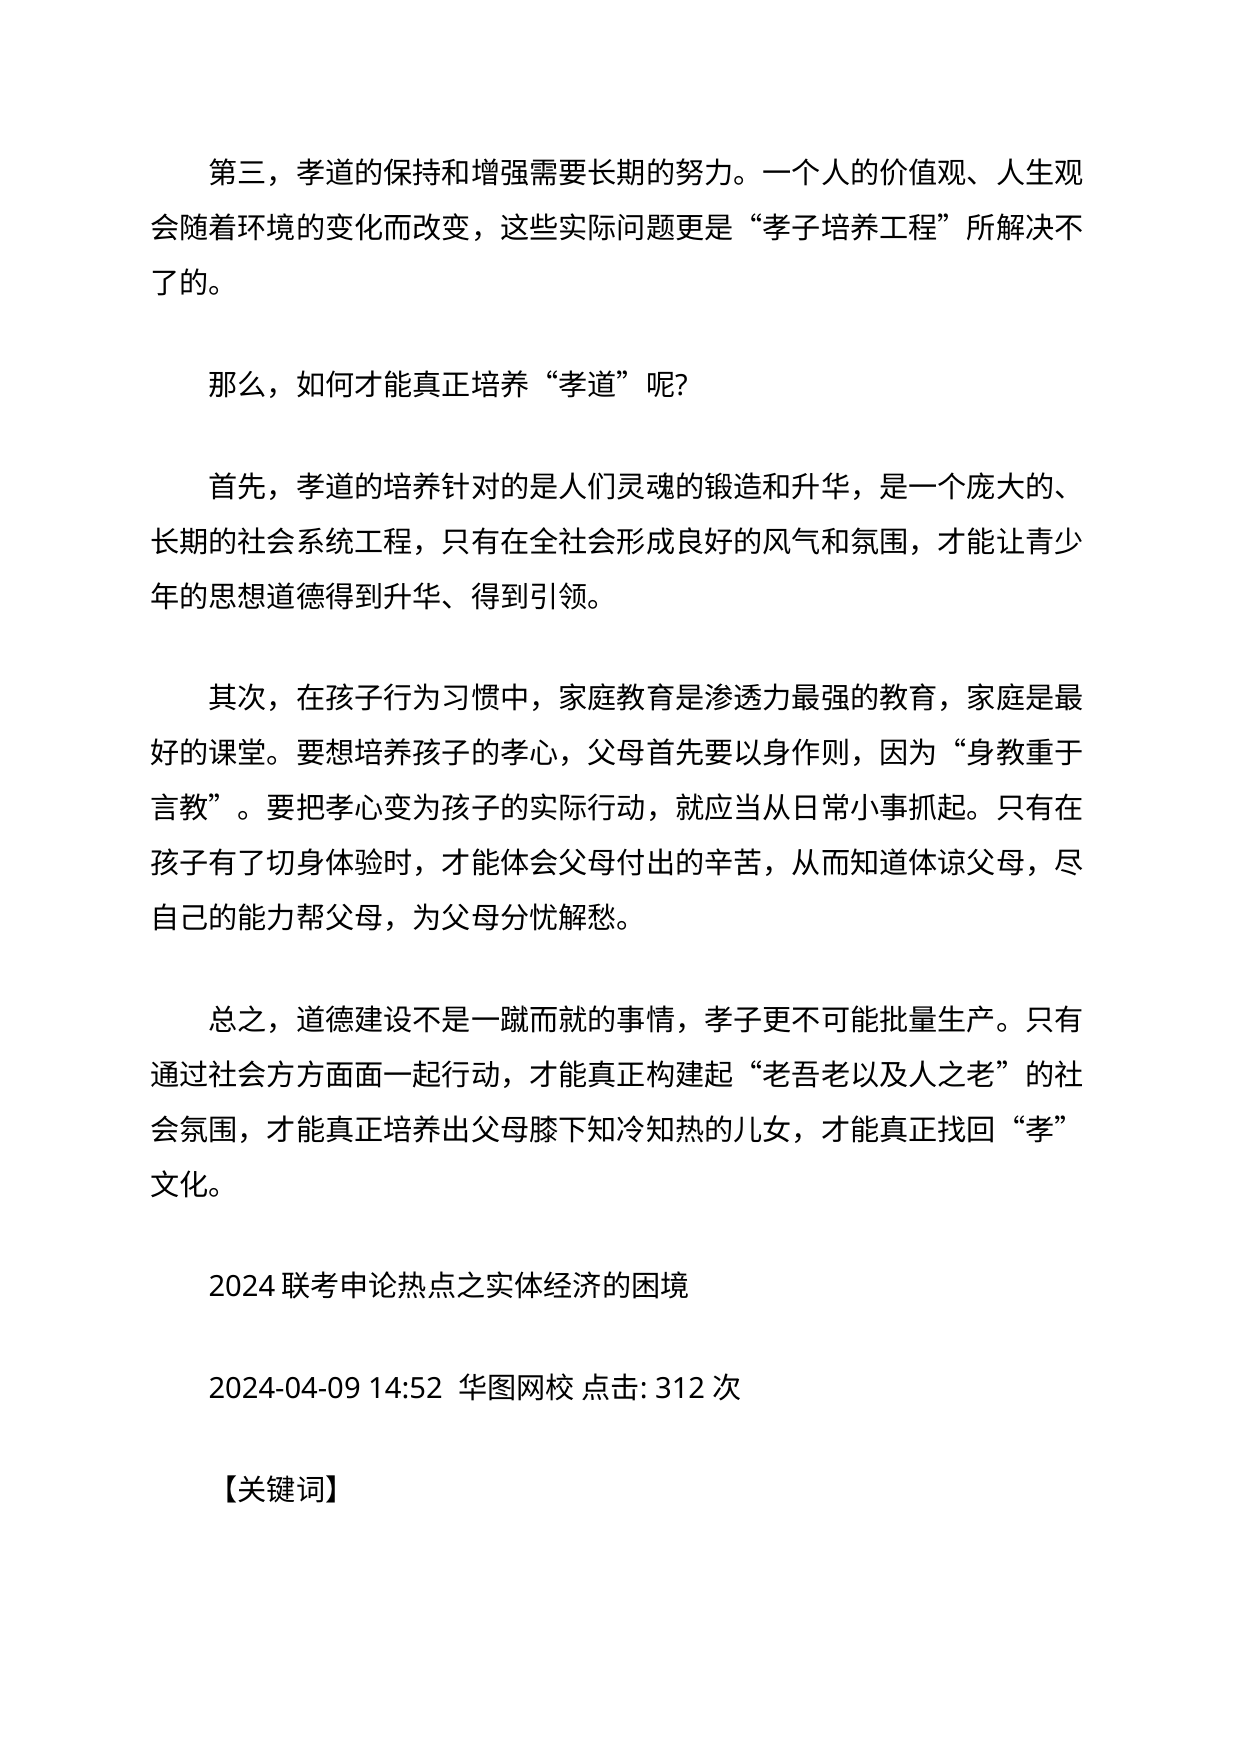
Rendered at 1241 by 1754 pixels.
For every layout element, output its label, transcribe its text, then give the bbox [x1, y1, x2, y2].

text 其次，在孩子行为习惯中，家庭教育是渗透力最强的教育，家庭是最好的课堂。要想培养孩子的孝心，父母首先要以身作则，因为“身教重于言教”。要把孝心变为孩子的实际行动，就应当从日常小事抓起。只有在孩子有了切身体验时，才能体会父母付出的辛苦，从而知道体谅父母，尽自己的能力帮父母，为父母分忧解愁。 [150, 675, 1090, 937]
text 那么，如何才能真正培养“孝道”呢? [150, 362, 1090, 404]
text 首先，孝道的培养针对的是人们灵魂的锻造和升华，是一个庞大的、长期的社会系统工程，只有在全社会形成良好的风气和氛围，才能让青少年的思想道德得到升华、得到引领。 [150, 463, 1090, 616]
text 【关键词】 [150, 1467, 1090, 1509]
text 总之，道德建设不是一蹴而就的事情，孝子更不可能批量生产。只有通过社会方方面面一起行动，才能真正构建起“老吾老以及人之老”的社会氛围，才能真正培养出父母膝下知冷知热的儿女，才能真正找回“孝”文化。 [150, 996, 1090, 1203]
text 2024联考申论热点之实体经济的困境 [150, 1263, 1090, 1305]
text 2024-04-09 14:52 华图网校 点击: 312 次 [150, 1365, 1090, 1407]
text 第三，孝道的保持和增强需要长期的努力。一个人的价值观、人生观会随着环境的变化而改变，这些实际问题更是“孝子培养工程”所解决不了的。 [150, 150, 1090, 302]
